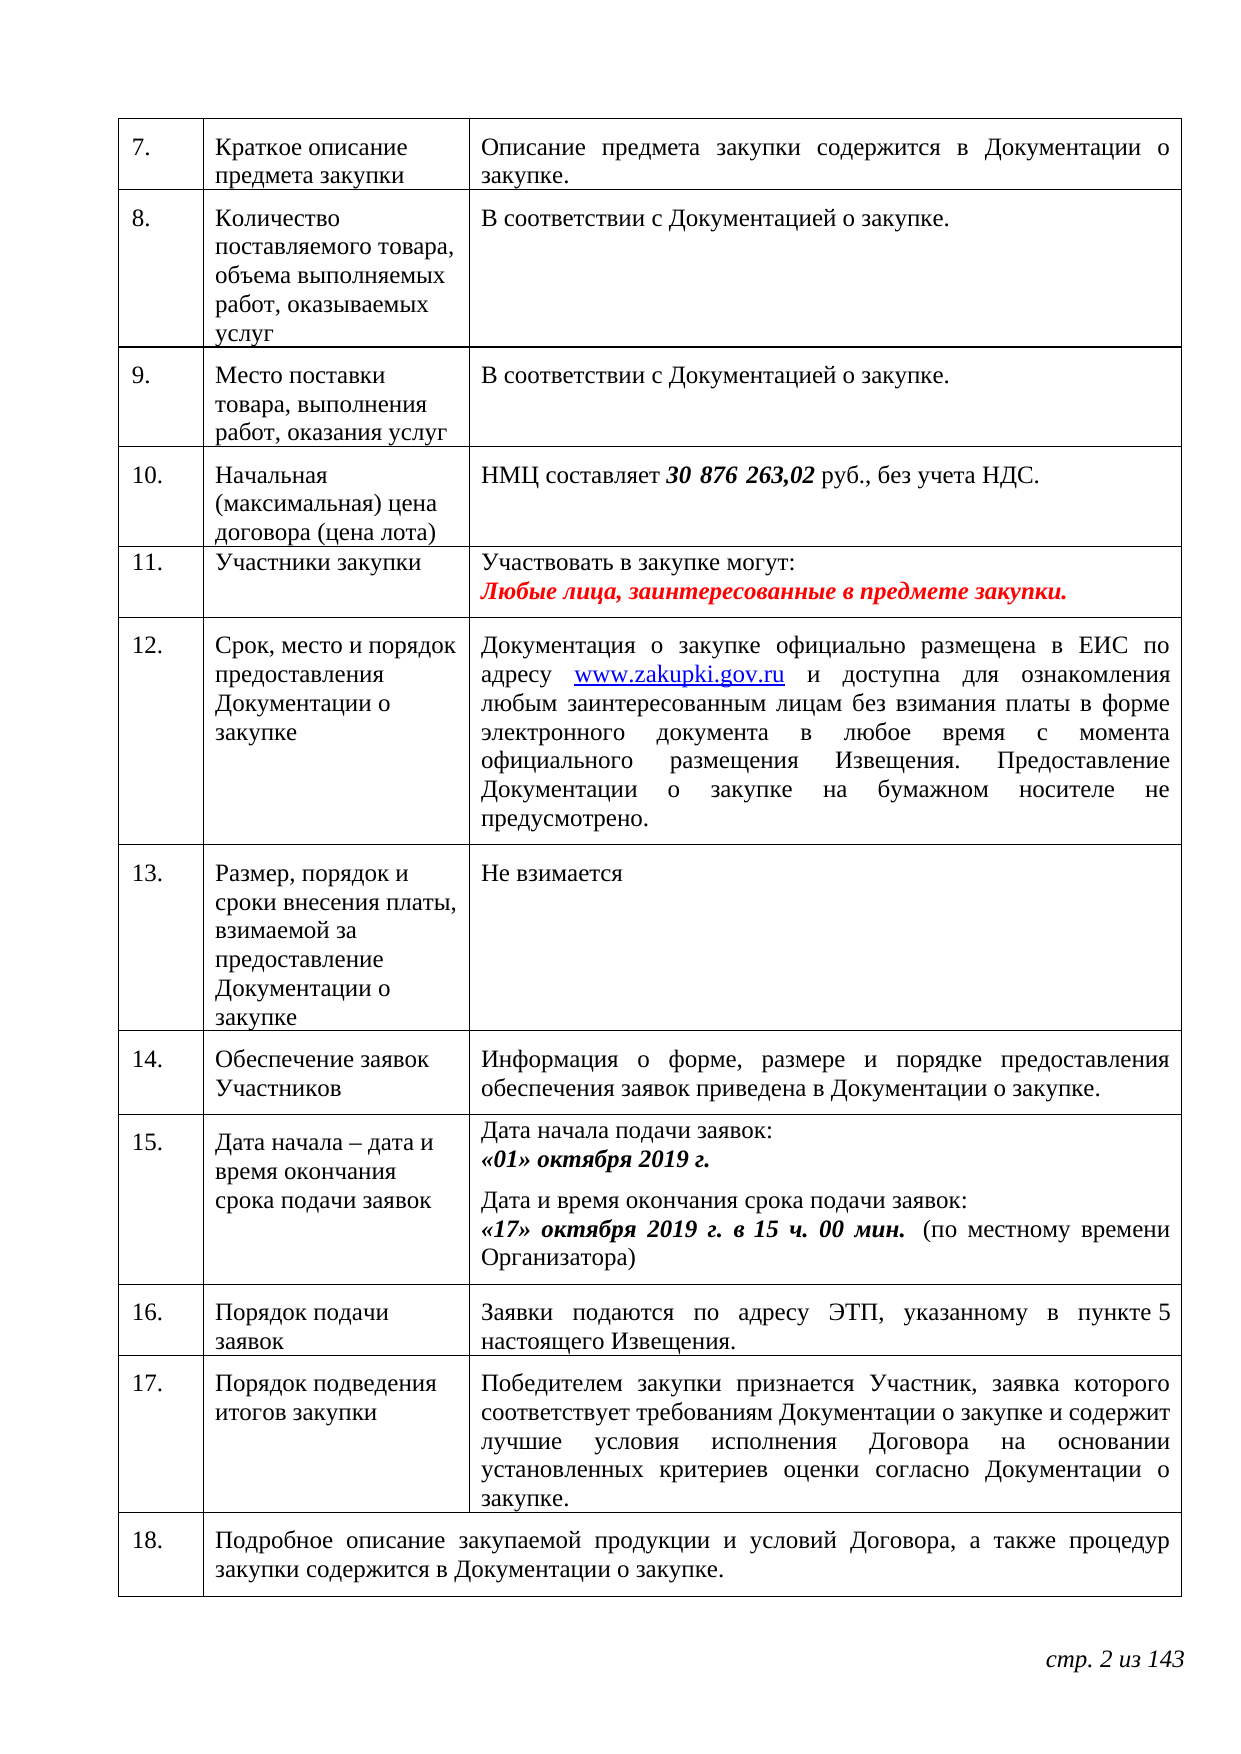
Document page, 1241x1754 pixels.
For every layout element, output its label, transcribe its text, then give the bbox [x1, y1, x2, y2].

table_cell Не взимается [470, 845, 1181, 1030]
table_cell В соответствии с Документацией о закупке. [470, 348, 1181, 446]
table_cell [119, 119, 203, 189]
table_cell [119, 618, 203, 844]
table_cell [119, 190, 203, 346]
table_cell В соответствии с Документацией о закупке. [470, 190, 1181, 346]
table_cell [119, 348, 203, 446]
table_cell [119, 1031, 203, 1114]
table_cell Порядок подачи заявок [204, 1285, 469, 1355]
table_cell Подробное описание закупаемой продукции и условий Договора, а также процедур закупки содержится в Документации о закупке. [204, 1513, 1181, 1596]
table_cell Начальная (максимальная) цена договора (цена лота) [204, 447, 469, 546]
table_cell Дата начала – дата и время окончания срока подачи заявок [204, 1115, 469, 1284]
table_cell Срок, место и порядок предоставления Документации о закупке [204, 618, 469, 844]
table_cell Порядок подведения итогов закупки [204, 1356, 469, 1512]
table_cell Размер, порядок и сроки внесения платы, взимаемой за предоставление Документации о закупке [204, 845, 469, 1030]
table_cell [119, 447, 203, 546]
table_cell Участвовать в закупке могут: Любые лица, заинтересованные в предмете закупки. [470, 547, 1181, 617]
table_cell Дата начала подачи заявок: «01» октября 2019 г. Дата и время окончания срока подачи заявок: «17» октября 2019 г. в 15 ч. 00 мин. (по местному времени Организатора) [470, 1115, 1181, 1284]
table_cell НМЦ составляет 30 876 263,02 руб., без учета НДС. [470, 447, 1181, 546]
table_cell [119, 845, 203, 1030]
table_cell Информация о форме, размере и порядке предоставления обеспечения заявок приведена в Документации о закупке. [470, 1031, 1181, 1114]
table_cell Количество поставляемого товара, объема выполняемых работ, оказываемых услуг [204, 190, 469, 346]
table_cell Краткое описание предмета закупки [204, 119, 469, 189]
table_cell Обеспечение заявок Участников [204, 1031, 469, 1114]
table_cell Место поставки товара, выполнения работ, оказания услуг [204, 348, 469, 446]
table_cell [119, 547, 203, 617]
table_cell Победителем закупки признается Участник, заявка которого соответствует требованиям Документации о закупке и содержит лучшие условия исполнения Договора на основании установленных критериев оценки согласно Документации о закупке. [470, 1356, 1181, 1512]
table_cell Заявки подаются по адресу ЭТП, указанному в пункте 5 настоящего Извещения. [470, 1285, 1181, 1355]
table_cell [119, 1285, 203, 1355]
table_cell [119, 1115, 203, 1284]
table_cell Участники закупки [204, 547, 469, 617]
table_cell [119, 1356, 203, 1512]
table_cell [119, 1513, 203, 1596]
table_cell Документация о закупке официально размещена в ЕИС по адресу www.zakupki.gov.ru и доступна для ознакомления любым заинтересованным лицам без взимания платы в форме электронного документа в любое время с момента официального размещения Извещения. Предоставление Документации о закупке на бумажном носителе не предусмотрено. [470, 618, 1181, 844]
table_cell Описание предмета закупки содержится в Документации о закупке. [470, 119, 1181, 189]
